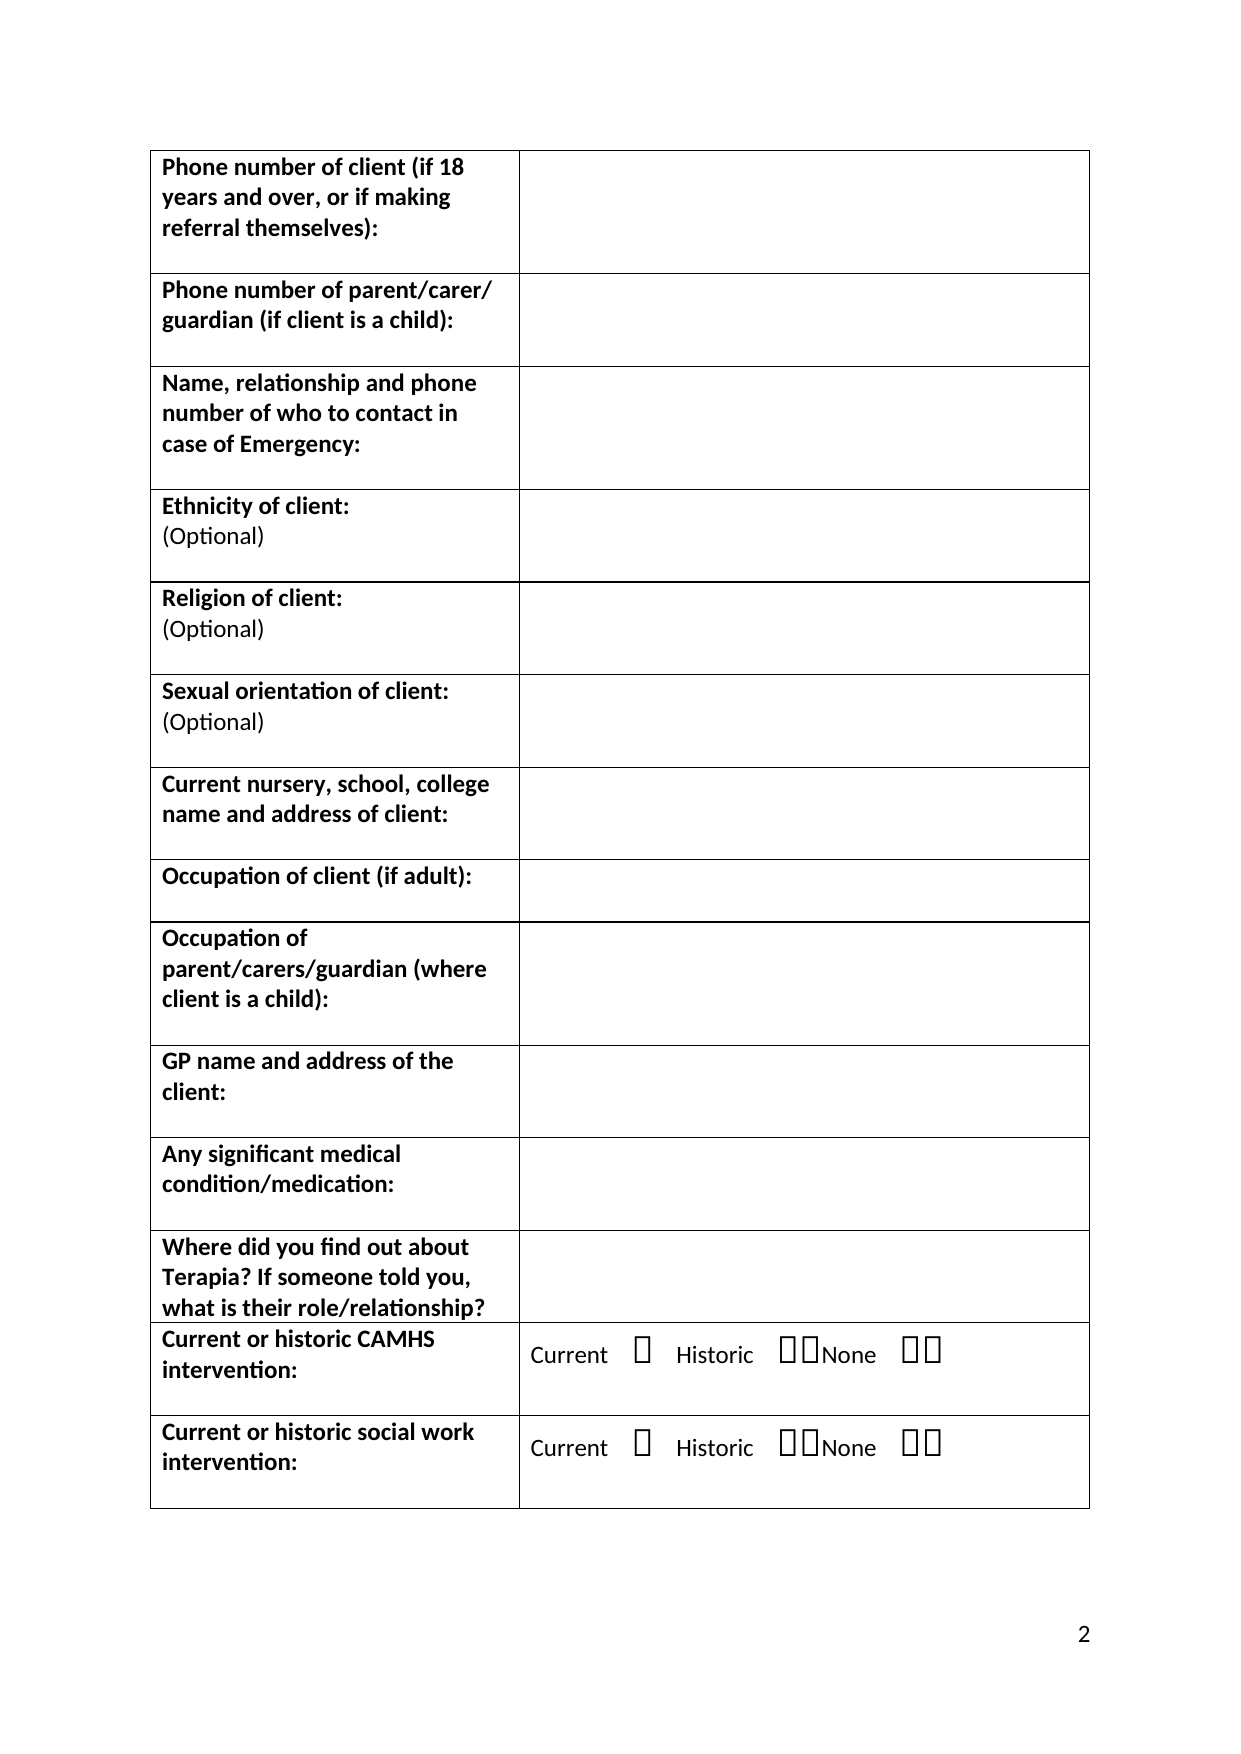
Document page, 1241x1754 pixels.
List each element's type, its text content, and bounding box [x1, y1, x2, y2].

table_cell [520, 860, 1089, 921]
table_cell Occupation of client (if adult): [151, 860, 519, 921]
table_cell [520, 490, 1089, 581]
table_cell Name, relationship and phone number of who to contact in case of Emergency: [151, 367, 519, 489]
table_cell Phone number of parent/carer/ guardian (if client is a child): [151, 274, 519, 366]
table_cell [520, 1138, 1089, 1230]
table_cell [520, 367, 1089, 489]
table_cell Current  Historic None  [520, 1416, 1089, 1507]
table_cell GP name and address of the client: [151, 1046, 519, 1137]
table_cell [520, 768, 1089, 859]
table_cell Any significant medical condition/medication: [151, 1138, 519, 1230]
table_cell Sexual orientation of client: (Optional) [151, 675, 519, 767]
table_cell Phone number of client (if 18 years and over, or if making referral themselves): [151, 151, 519, 273]
table_cell [520, 675, 1089, 767]
table_cell Current  Historic None  [520, 1323, 1089, 1415]
table_cell Current nursery, school, college name and address of client: [151, 768, 519, 859]
table_cell Where did you find out about Terapia? If someone told you, what is their role/relationship? [151, 1231, 519, 1322]
table_cell [520, 151, 1089, 273]
table_cell Religion of client: (Optional) [151, 583, 519, 674]
table_cell [520, 583, 1089, 674]
table_cell [520, 1046, 1089, 1137]
table_cell [520, 1231, 1089, 1322]
table_cell [520, 923, 1089, 1044]
table_cell Current or historic social work intervention: [151, 1416, 519, 1507]
table_cell Occupation of parent/carers/guardian (where client is a child): [151, 923, 519, 1044]
table_cell Current or historic CAMHS intervention: [151, 1323, 519, 1415]
table_cell Ethnicity of client: (Optional) [151, 490, 519, 581]
table_cell [520, 274, 1089, 366]
